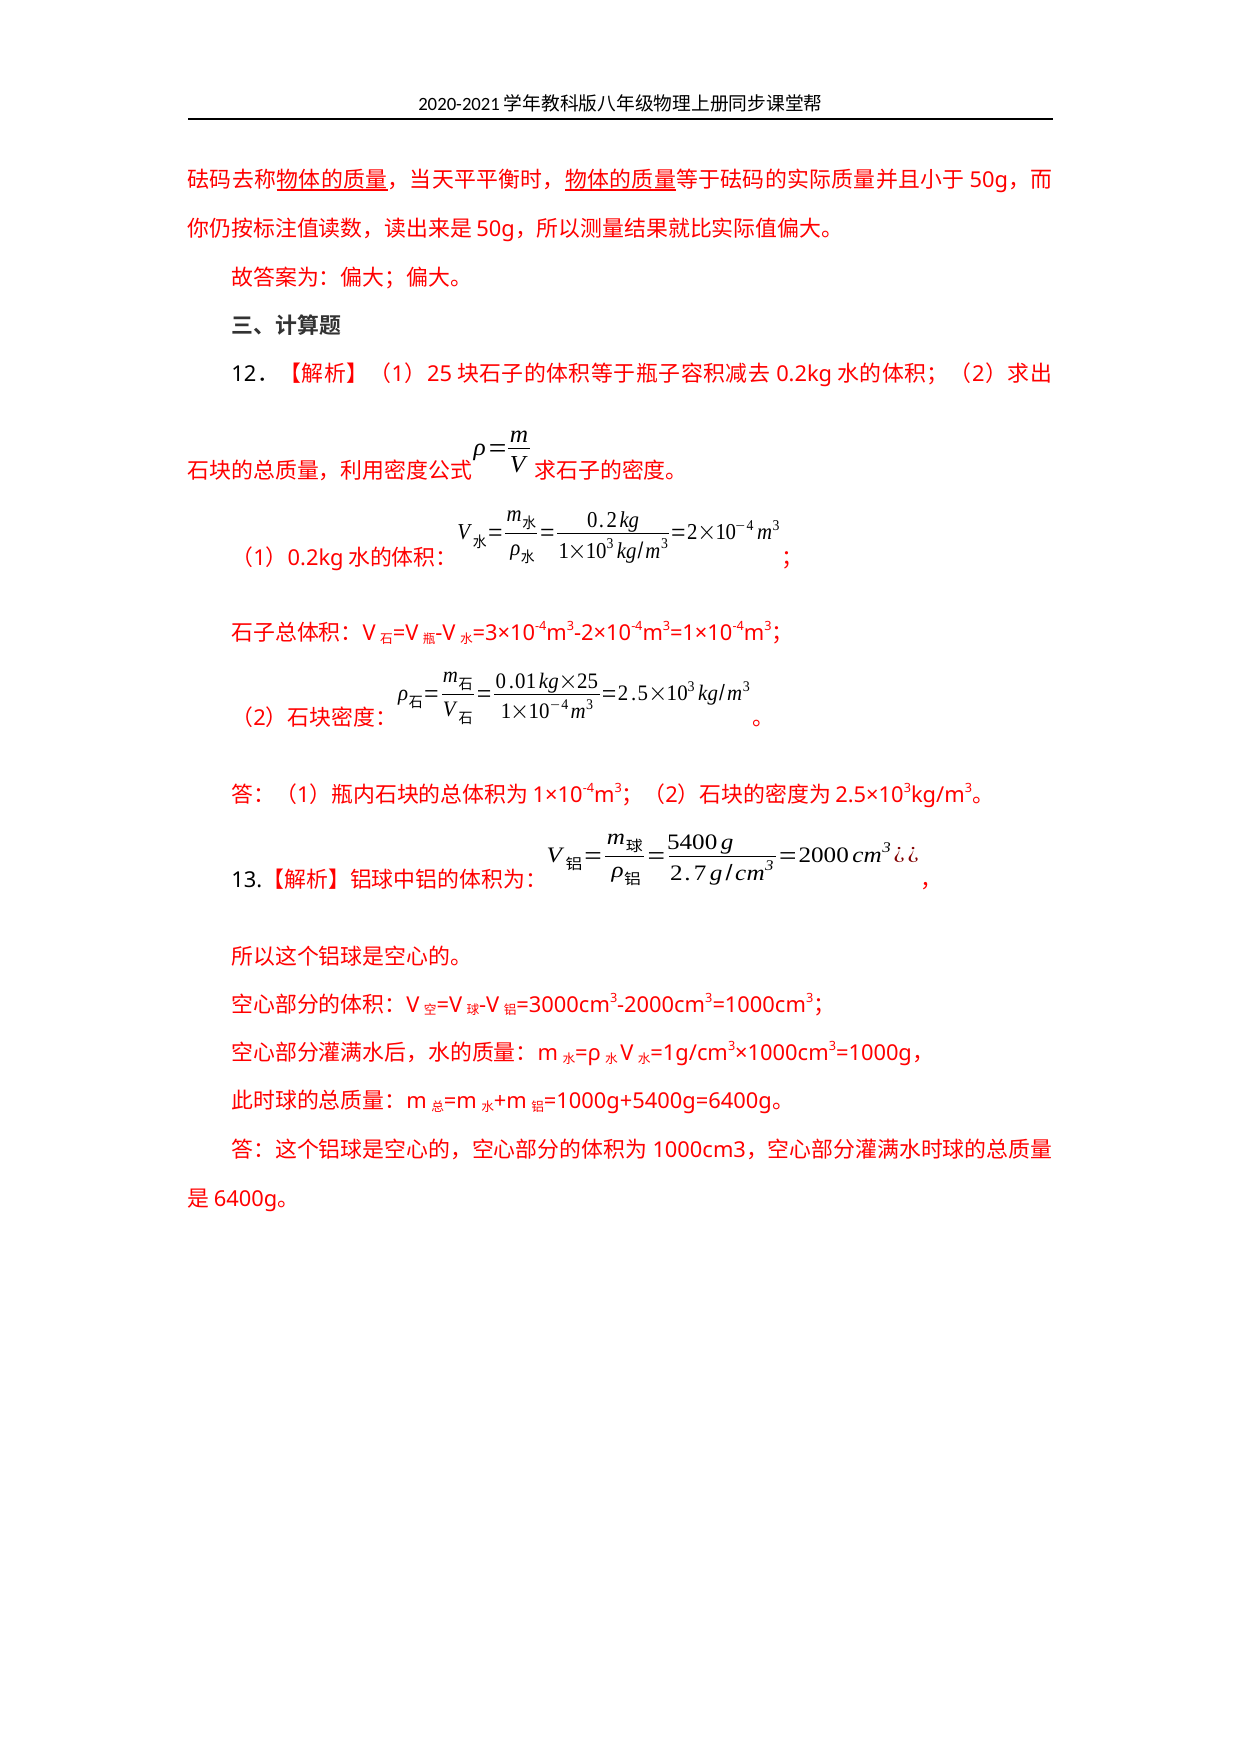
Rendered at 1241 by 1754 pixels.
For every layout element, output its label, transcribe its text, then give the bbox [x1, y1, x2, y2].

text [187, 162, 1053, 243]
text 12．【解析】（1）25块石子的体积等于瓶子容积减去0.2kg水的体积；（2）求出石块的总质量，利用密度公式求石子的密度。 [187, 356, 1053, 486]
text 三、计算题 [187, 307, 1053, 340]
text 故答案为：偏大；偏大。 [187, 259, 1053, 292]
text 空心部分的体积：V空=V球-V铝=3000cm3-2000cm3=1000cm3； [187, 987, 1053, 1019]
text （1）0.2kg水的体积：； [187, 502, 1053, 599]
text 空心部分灌满水后，水的质量：m水=ρ水V水=1g/cm3×1000cm3=1000g， [187, 1035, 1053, 1067]
text 答：（1）瓶内石块的总体积为1×10-4m3；（2）石块的密度为2.5×103kg/m3。 [187, 777, 1053, 809]
text 此时球的总质量：m总=m水+m铝=1000g+5400g=6400g。 [187, 1083, 1053, 1116]
text （2）石块密度：。 [187, 663, 1053, 761]
text 13.【解析】铝球中铝的体积为：， [187, 825, 1053, 922]
text 所以这个铝球是空心的。 [187, 938, 1053, 971]
text 答：这个铝球是空心的，空心部分的体积为1000cm3，空心部分灌满水时球的总质量是6400g。 [187, 1132, 1053, 1213]
text 石子总体积：V石=V瓶-V水=3×10-4m3-2×10-4m3=1×10-4m3； [187, 615, 1053, 647]
